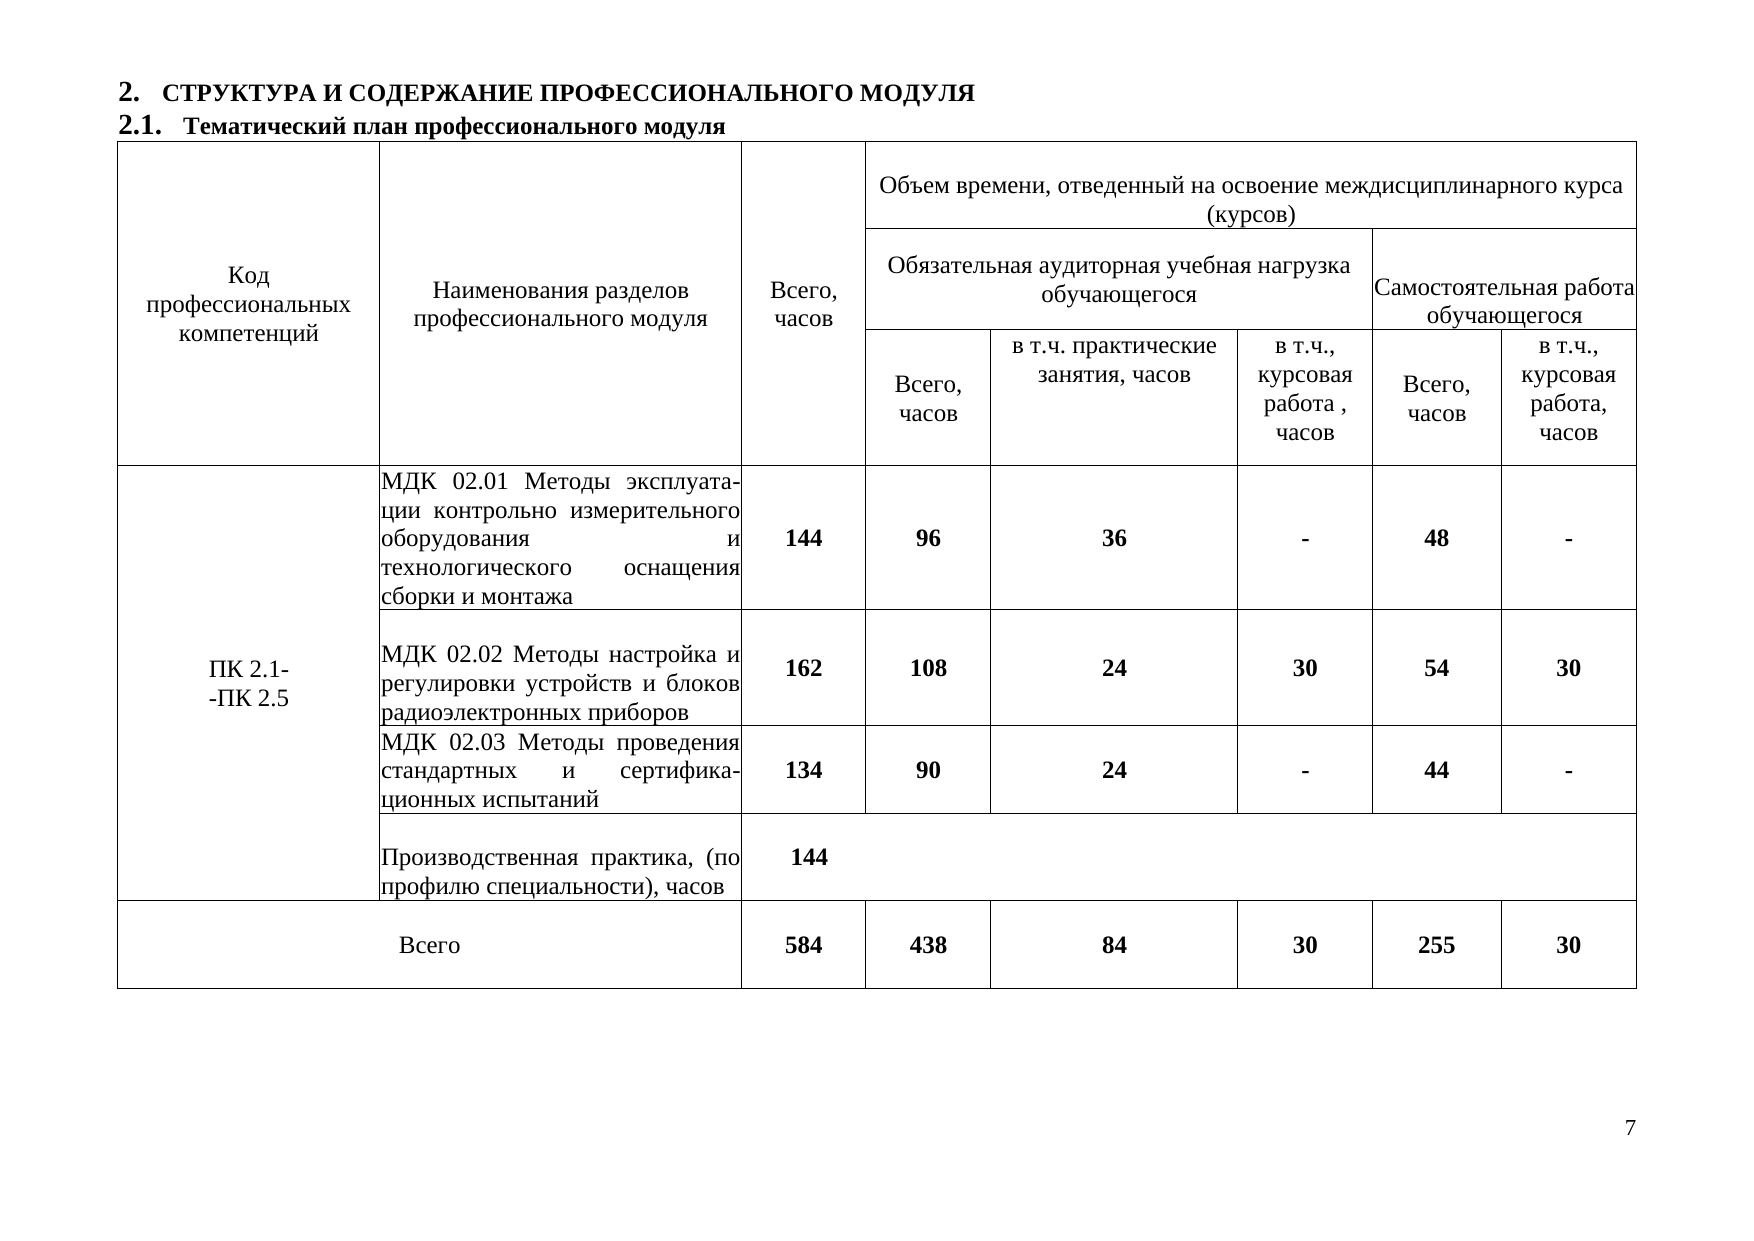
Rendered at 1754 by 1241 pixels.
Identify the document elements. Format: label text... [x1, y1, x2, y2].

table_cell - [1502, 726, 1636, 813]
table_cell 24 [991, 726, 1237, 813]
table_cell 84 [991, 901, 1237, 988]
table_cell Производственная практика, (по профилю специальности), часов [380, 814, 741, 900]
table_cell в т.ч., курсовая работа, часов [1502, 330, 1636, 465]
table_cell Всего [118, 901, 741, 988]
table_cell 144 [742, 814, 1636, 900]
table_cell 24 [991, 610, 1237, 725]
table_cell Самостоятельная работа обучающегося [1373, 229, 1636, 329]
table_cell Всего, часов [866, 330, 990, 465]
table_cell Обязательная аудиторная учебная нагрузка обучающегося [866, 229, 1372, 329]
table_cell в т.ч., курсовая работа , часов [1238, 330, 1372, 465]
table_cell МДК 02.01 Методы эксплуатации контрольно измерительного оборудования и технологического оснащения сборки и монтажа [380, 466, 741, 609]
table_header Объем времени, отведенный на освоение междисциплинарного курса (курсов) [866, 142, 1636, 228]
table_cell 134 [742, 726, 865, 813]
table_cell 44 [1373, 726, 1501, 813]
table_cell 48 [1373, 466, 1501, 609]
table_cell - [1238, 726, 1372, 813]
table_cell 162 [742, 610, 865, 725]
table_cell МДК 02.03 Методы проведения стандартных и сертификационных испытаний [380, 726, 741, 813]
table_cell Всего, часов [1373, 330, 1501, 465]
table_cell 144 [742, 466, 865, 609]
table_cell 54 [1373, 610, 1501, 725]
table_cell МДК 02.02 Методы настройка и регулировки устройств и блоков радиоэлектронных приборов [380, 610, 741, 725]
table_header Код профессиональных компетенций [118, 142, 379, 465]
table_cell 438 [866, 901, 990, 988]
table_cell 255 [1373, 901, 1501, 988]
list СТРУКТУРА И СОДЕРЖАНИЕ ПРОФЕССИОНАЛЬНОГО МОДУЛЯ [118, 74, 1636, 107]
table_cell 30 [1502, 610, 1636, 725]
table_cell 108 [866, 610, 990, 725]
table_cell в т.ч. практические занятия, часов [991, 330, 1237, 465]
table_cell ПК 2.1- -ПК 2.5 [118, 466, 379, 900]
table_cell 30 [1238, 901, 1372, 988]
table_cell 36 [991, 466, 1237, 609]
table_cell 30 [1238, 610, 1372, 725]
table_cell 30 [1502, 901, 1636, 988]
list Тематический план профессионального модуля [118, 107, 1636, 141]
table_cell - [1238, 466, 1372, 609]
table_header Всего, часов [742, 142, 865, 465]
table_cell 584 [742, 901, 865, 988]
table_cell - [1502, 466, 1636, 609]
table_cell 96 [866, 466, 990, 609]
table_header Наименования разделов профессионального модуля [380, 142, 741, 465]
table_cell 90 [866, 726, 990, 813]
